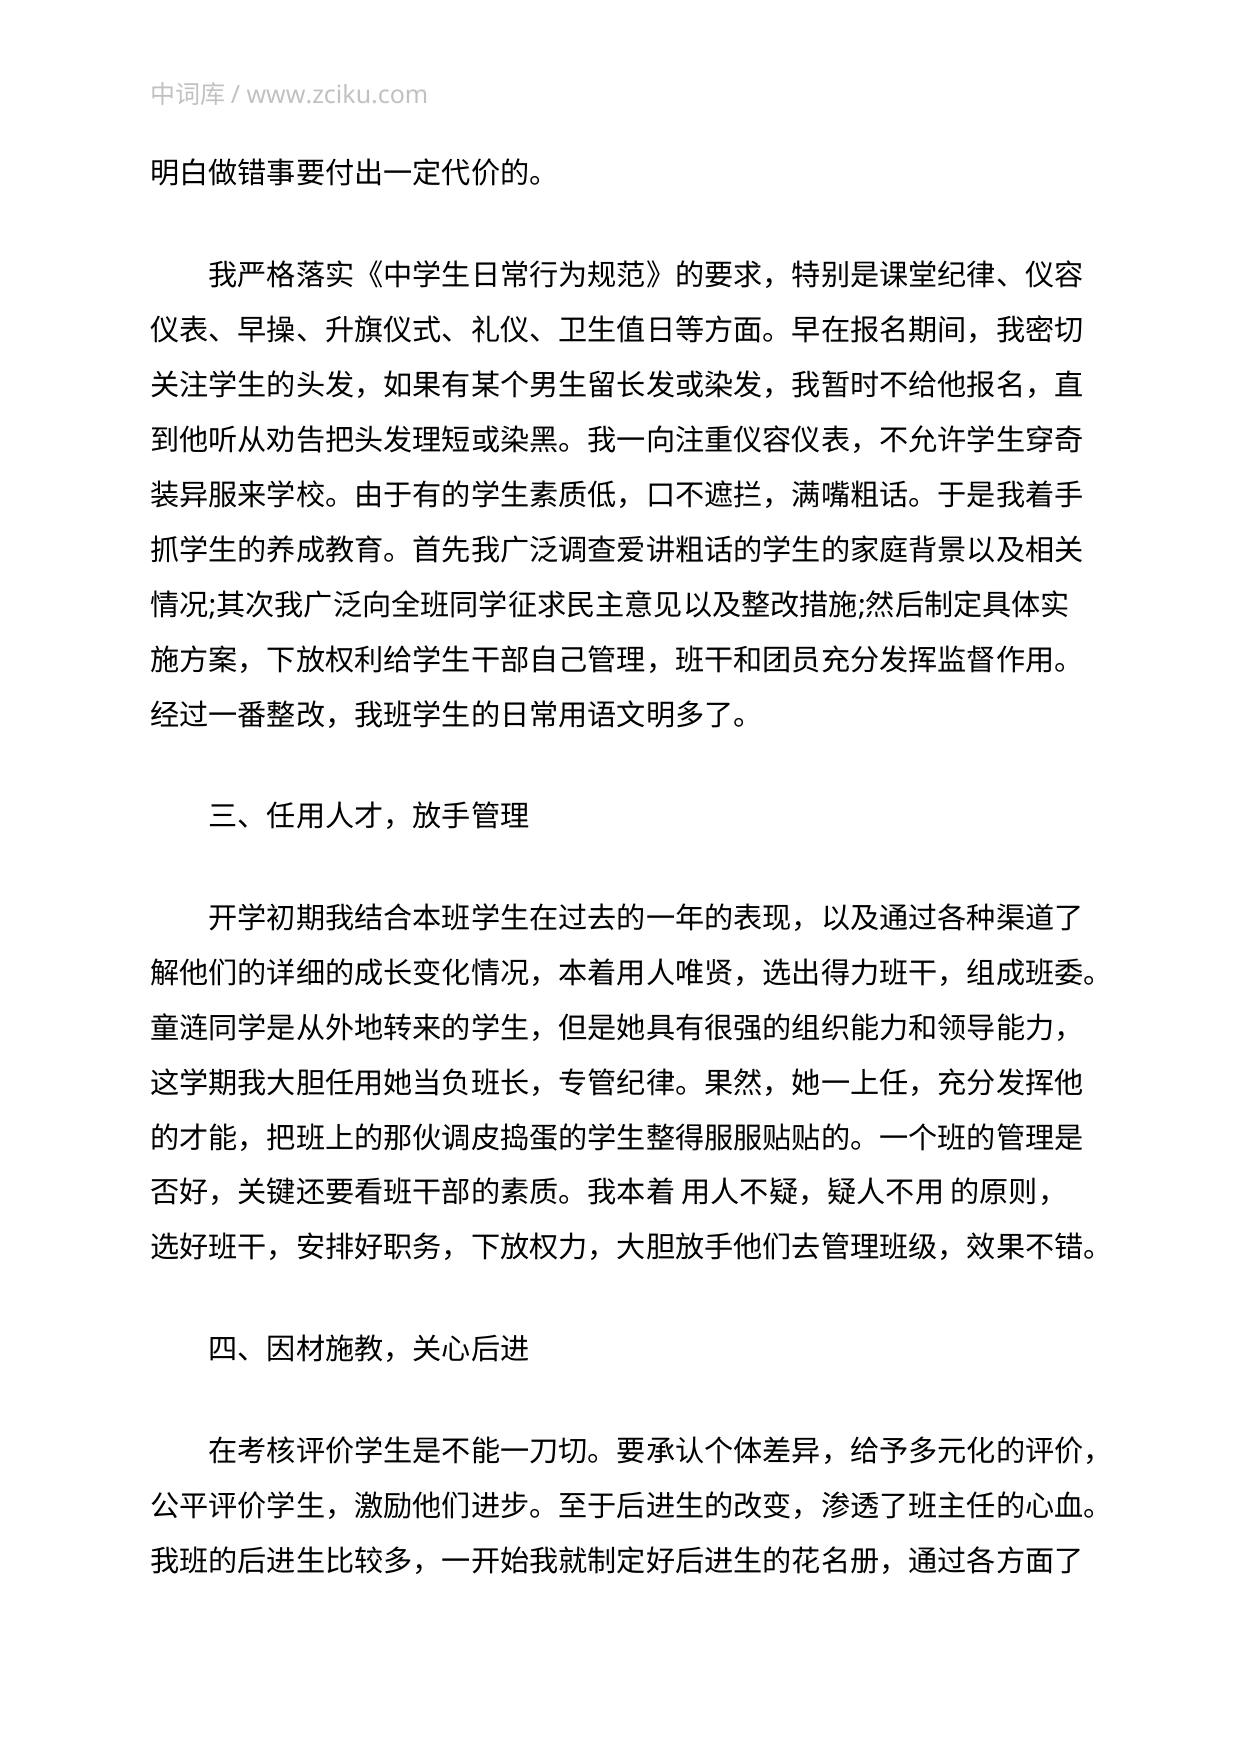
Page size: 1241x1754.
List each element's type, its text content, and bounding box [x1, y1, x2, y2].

text 四、因材施教，关心后进 [150, 1326, 1090, 1368]
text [150, 1427, 1090, 1579]
text 我严格落实《中学生日常行为规范》的要求，特别是课堂纪律、仪容仪表、早操、升旗仪式、礼仪、卫生值日等方面。早在报名期间，我密切关注学生的头发，如果有某个男生留长发或染发，我暂时不给他报名，直到他听从劝告把头发理短或染黑。我一向注重仪容仪表，不允许学生穿奇装异服来学校。由于有的学生素质低，口不遮拦，满嘴粗话。于是我着手抓学生的养成教育。首先我广泛调查爱讲粗话的学生的家庭背景以及相关情况;其次我广泛向全班同学征求民主意见以及整改措施;然后制定具体实施方案，下放权利给学生干部自己管理，班干和团员充分发挥监督作用。经过一番整改，我班学生的日常用语文明多了。 [150, 252, 1090, 733]
text 三、任用人才，放手管理 [150, 793, 1090, 835]
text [150, 150, 1090, 192]
text 开学初期我结合本班学生在过去的一年的表现，以及通过各种渠道了解他们的详细的成长变化情况，本着用人唯贤，选出得力班干，组成班委。童涟同学是从外地转来的学生，但是她具有很强的组织能力和领导能力，这学期我大胆任用她当负班长，专管纪律。果然，她一上任，充分发挥他的才能，把班上的那伙调皮捣蛋的学生整得服服贴贴的。一个班的管理是否好，关键还要看班干部的素质。我本着 用人不疑，疑人不用 的原则，选好班干，安排好职务，下放权力，大胆放手他们去管理班级，效果不错。 [150, 894, 1090, 1266]
